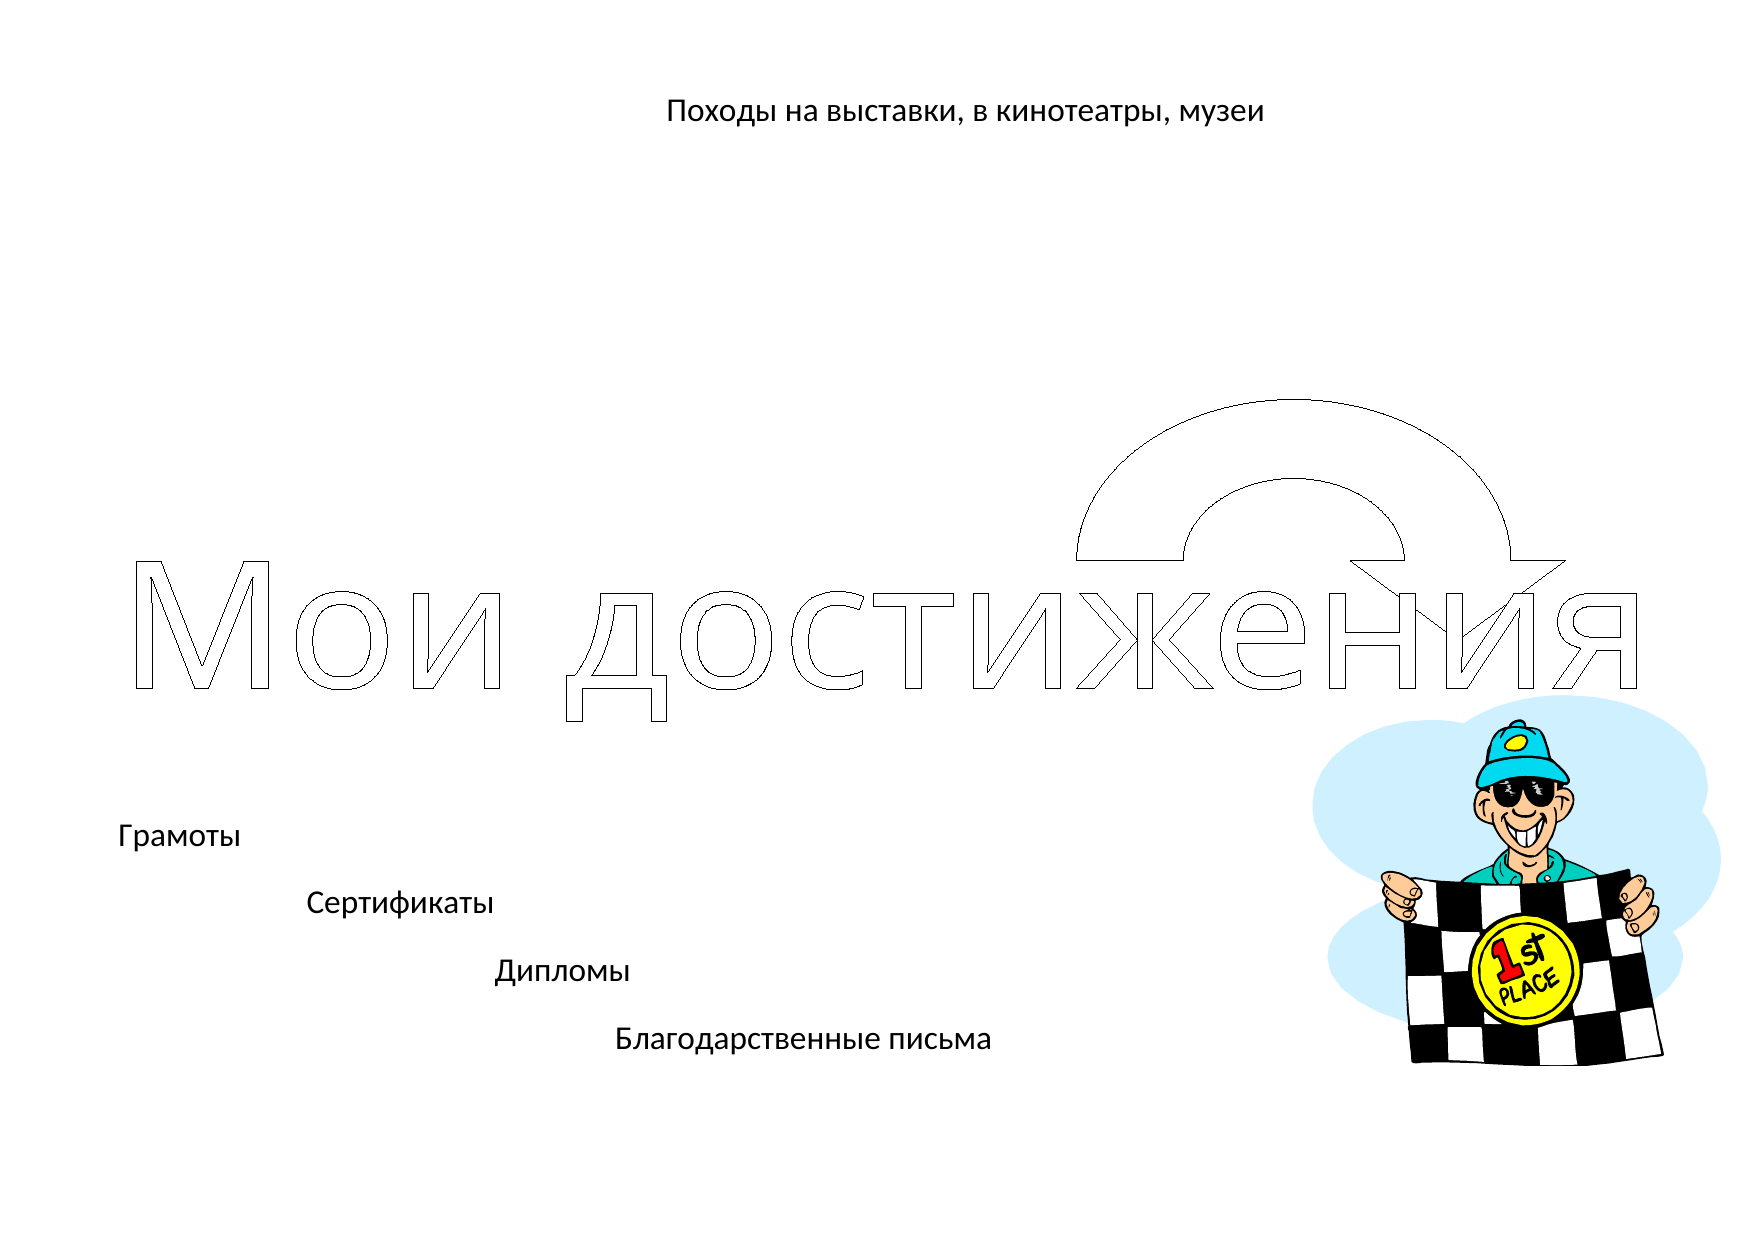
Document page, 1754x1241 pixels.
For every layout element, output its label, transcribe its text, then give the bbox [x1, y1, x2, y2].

text Благодарственные письма [118, 1017, 1636, 1057]
text Грамоты [118, 814, 1636, 854]
text Походы на выставки, в кинотеатры, музеи [118, 88, 1636, 129]
text Сертификаты [118, 881, 1636, 922]
text Дипломы [118, 949, 1636, 990]
